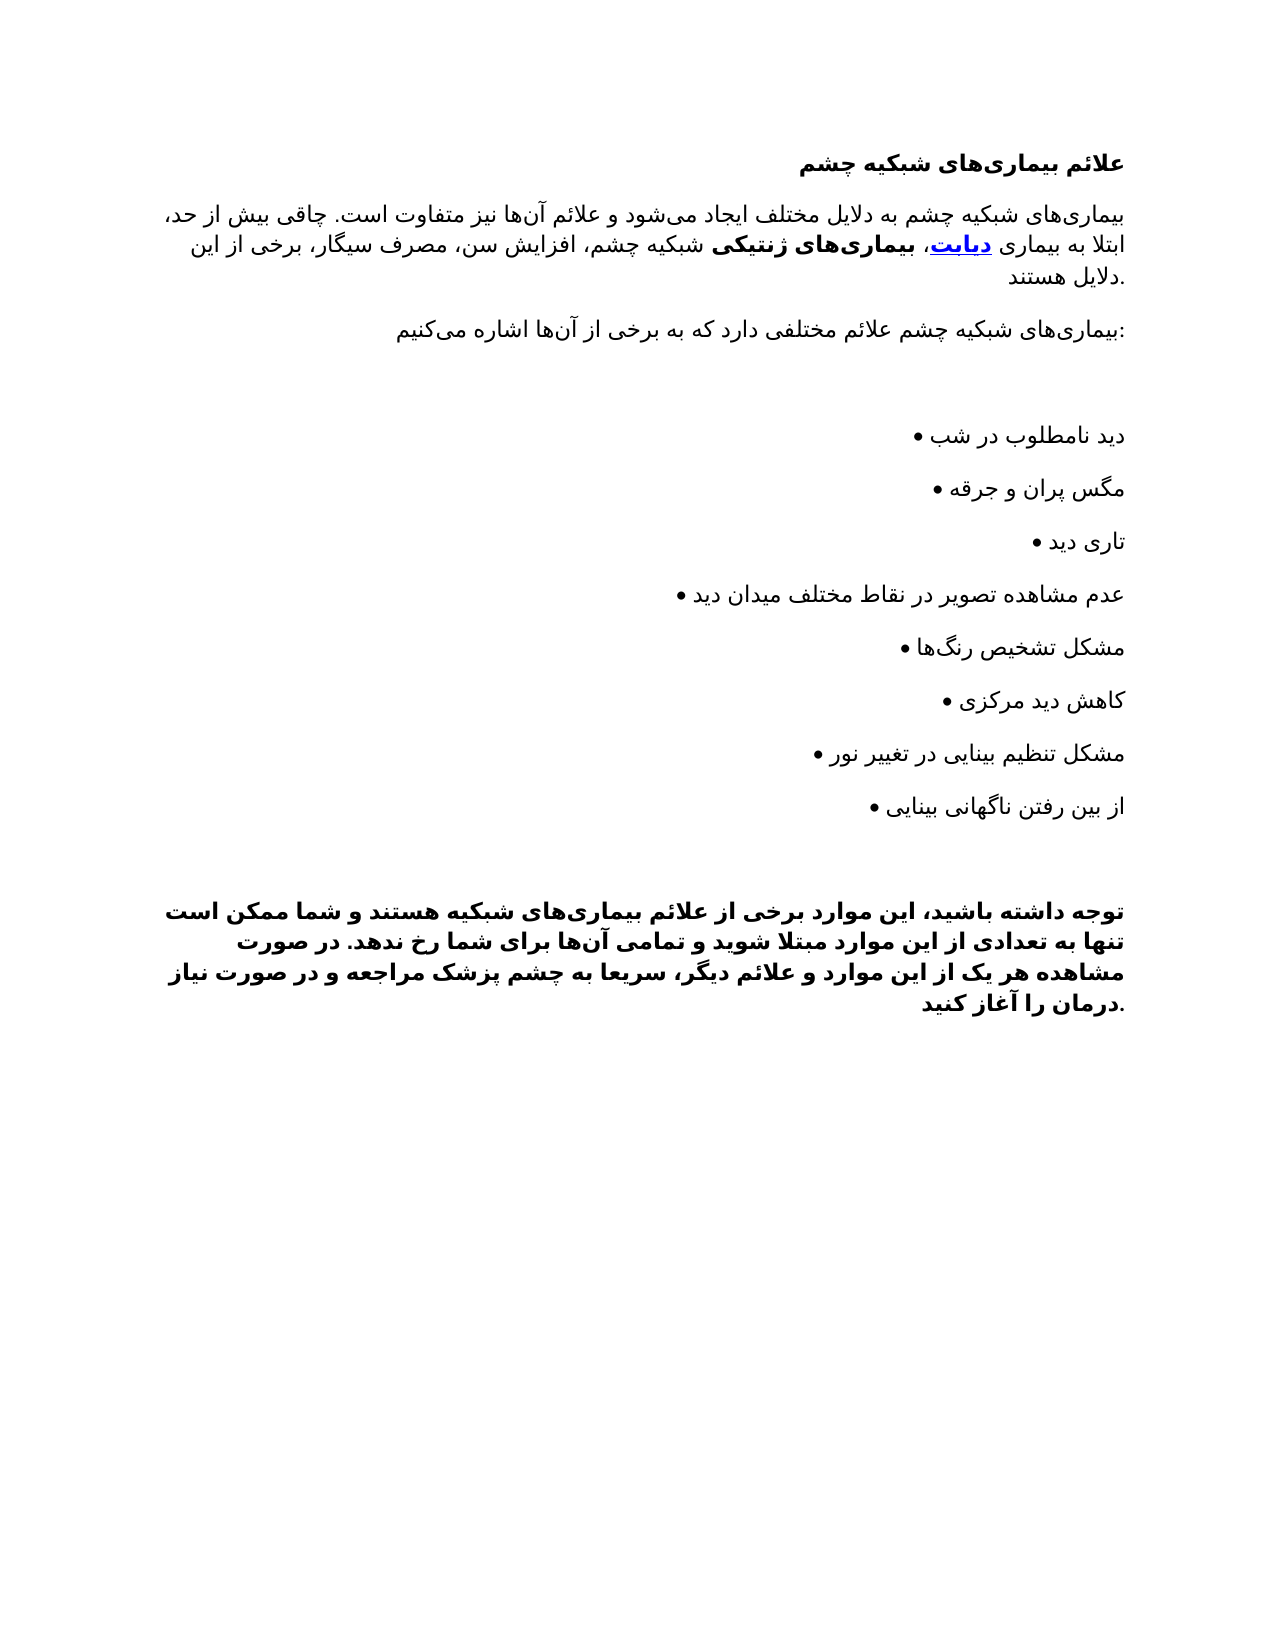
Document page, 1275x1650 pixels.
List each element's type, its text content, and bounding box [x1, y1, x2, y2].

text • مگس پران و جرقه [150, 474, 1125, 502]
text توجه داشته باشید، این موارد برخی از علائم بیماری‌های شبکیه هستند و شما ممکن است تنها به تعدادی از این موارد مبتلا شوید و تمامی آن‌ها برای شما رخ ندهد. در صورت مشاهده هر یک از این موارد و علائم دیگر، سریعا به چشم پزشک مراجعه و در صورت نیاز درمان را آغاز کنید. [150, 898, 1125, 1017]
text بیماری‌های شبکیه چشم به دلایل مختلف ایجاد می‌شود و علائم آن‌ها نیز متفاوت است. چاقی بیش از حد، ابتلا به بیماری دیابت، بیماری‌های ژنتیکی شبکیه چشم، افزایش سن، مصرف سیگار، برخی از این دلایل هستند. [150, 201, 1125, 290]
text • کاهش دید مرکزی [150, 686, 1125, 714]
text • مشکل تنظیم بینایی در تغییر نور [150, 739, 1125, 767]
text بیماری‌های شبکیه چشم علائم مختلفی دارد که به برخی از آن‌ها اشاره می‌کنیم: [150, 315, 1125, 343]
text علائم بیماری‌های شبکیه چشم [150, 150, 1125, 176]
text • مشکل تشخیص رنگ‌ها [150, 633, 1125, 661]
text • از بین رفتن ناگهانی بینایی [150, 792, 1125, 820]
text • تاری دید [150, 527, 1125, 555]
text • عدم مشاهده تصویر در نقاط مختلف میدان دید [150, 580, 1125, 608]
text • دید نامطلوب در شب [150, 421, 1125, 449]
